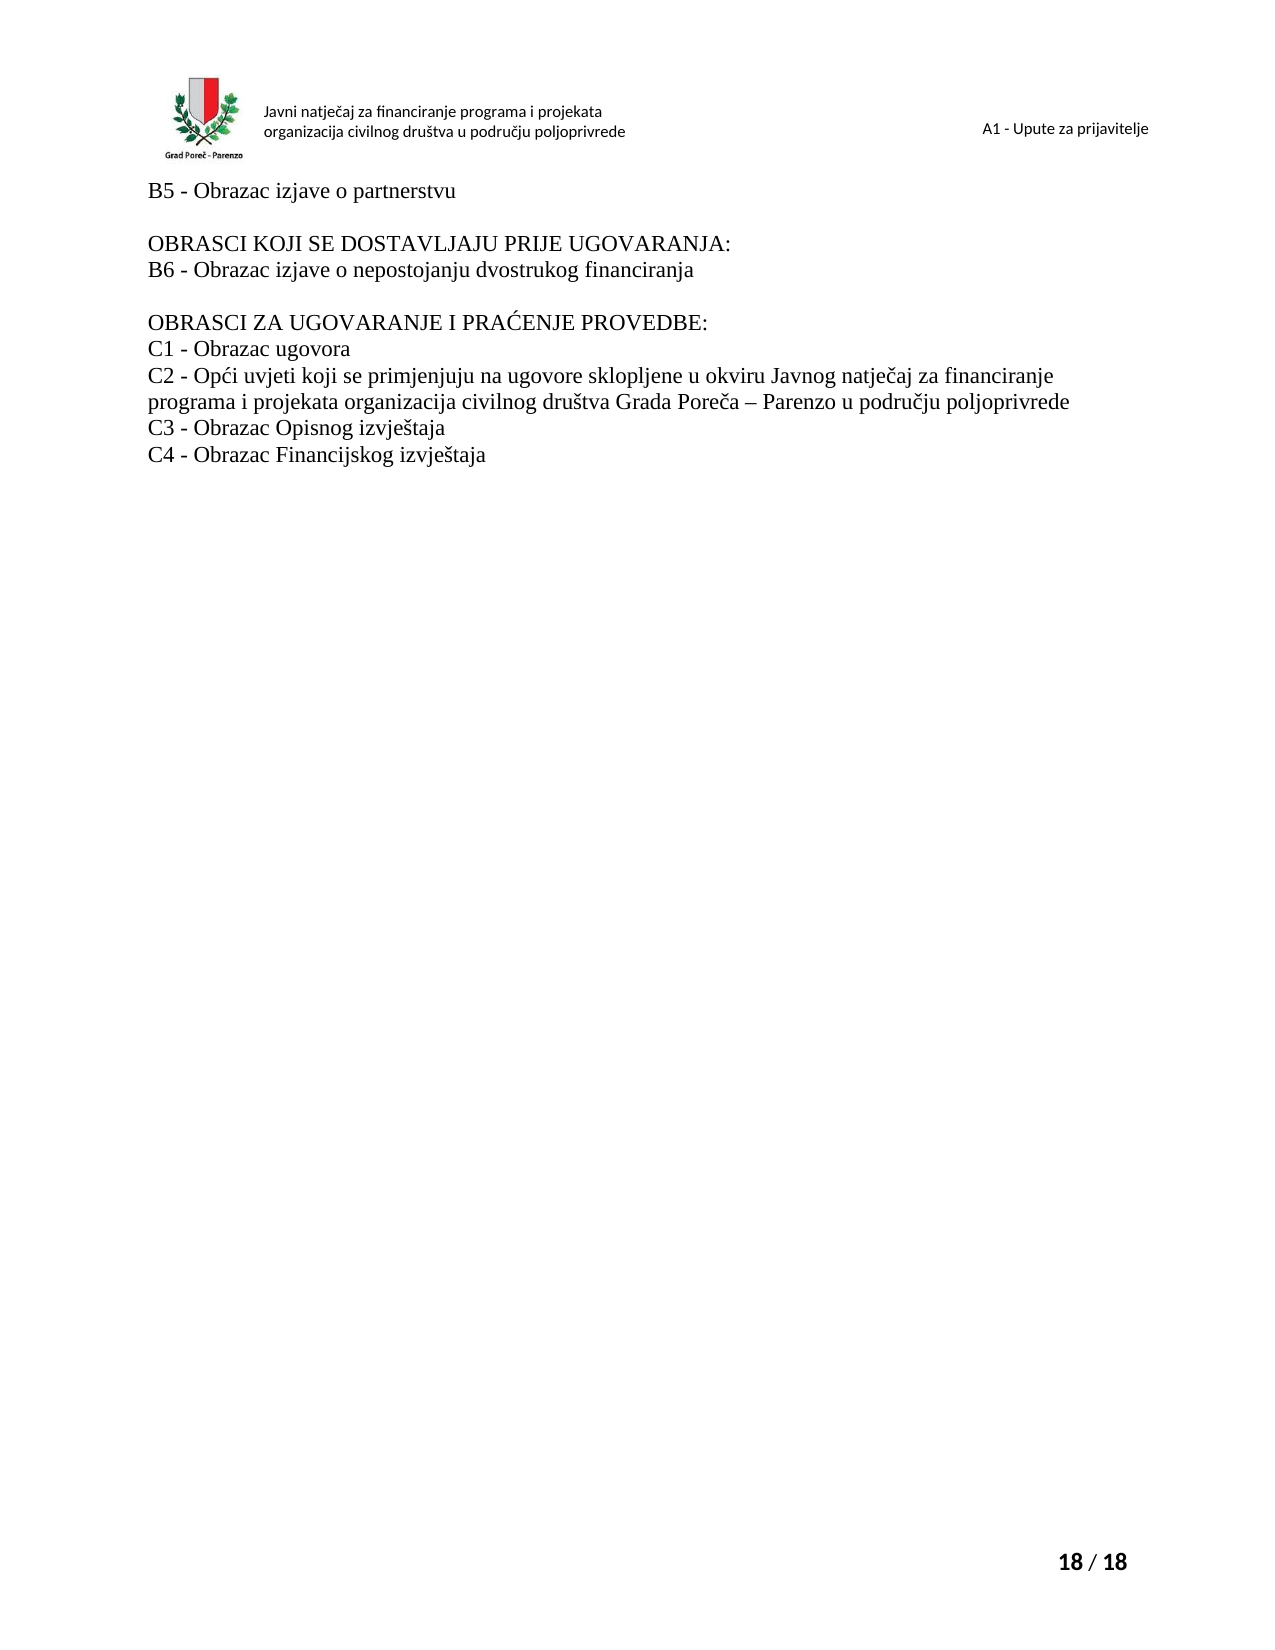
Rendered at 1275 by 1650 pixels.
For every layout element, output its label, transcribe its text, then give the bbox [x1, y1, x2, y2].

text OBRASCI ZA UGOVARANJE I PRAĆENJE PROVEDBE: [148, 309, 1127, 335]
text C3 - Obrazac Opisnog izvještaja [148, 414, 1127, 441]
picture [161, 70, 249, 166]
text B6 - Obrazac izjave o nepostojanju dvostrukog financiranja [148, 256, 1127, 283]
text OBRASCI KOJI SE DOSTAVLJAJU PRIJE UGOVARANJA: [148, 230, 1127, 256]
text C4 - Obrazac Financijskog izvještaja [148, 441, 1127, 467]
text B5 - Obrazac izjave o partnerstvu [148, 177, 1127, 203]
text C2 - Opći uvjeti koji se primjenjuju na ugovore sklopljene u okviru Javnog natječaj za financiranje programa i projekata organizacija civilnog društva Grada Poreča – Parenzo u području poljoprivrede [148, 362, 1127, 414]
text C1 - Obrazac ugovora [148, 335, 1127, 362]
